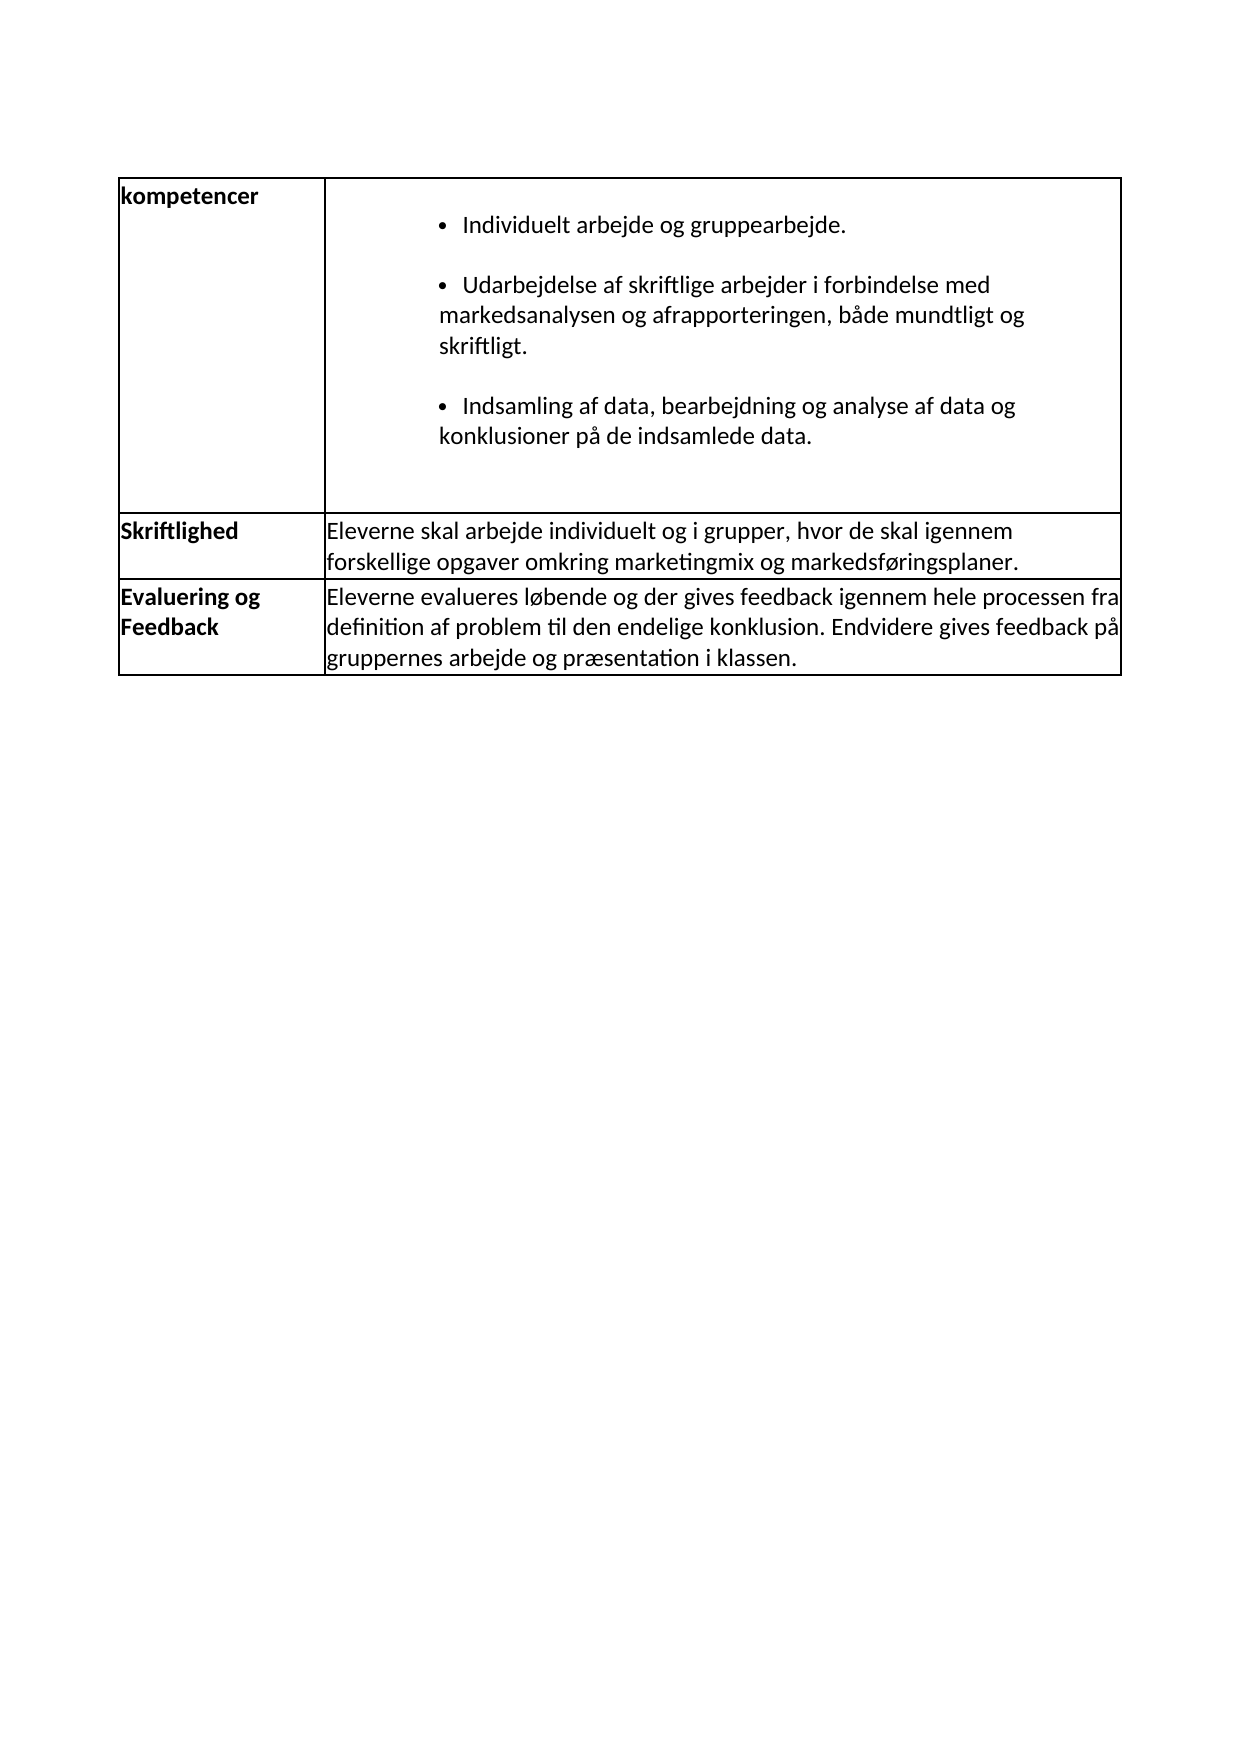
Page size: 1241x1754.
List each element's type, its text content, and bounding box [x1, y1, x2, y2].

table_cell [326, 179, 1120, 512]
table_cell Eleverne evalueres løbende og der gives feedback igennem hele processen fra definition af problem til den endelige konklusion. Endvidere gives feedback på gruppernes arbejde og præsentation i klassen. [326, 580, 1120, 674]
table_cell Skriftlighed [120, 514, 324, 578]
table_cell Eleverne skal arbejde individuelt og i grupper, hvor de skal igennem forskellige opgaver omkring marketingmix og markedsføringsplaner. [326, 514, 1120, 578]
table_cell Evaluering og Feedback [120, 580, 324, 674]
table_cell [120, 179, 324, 512]
